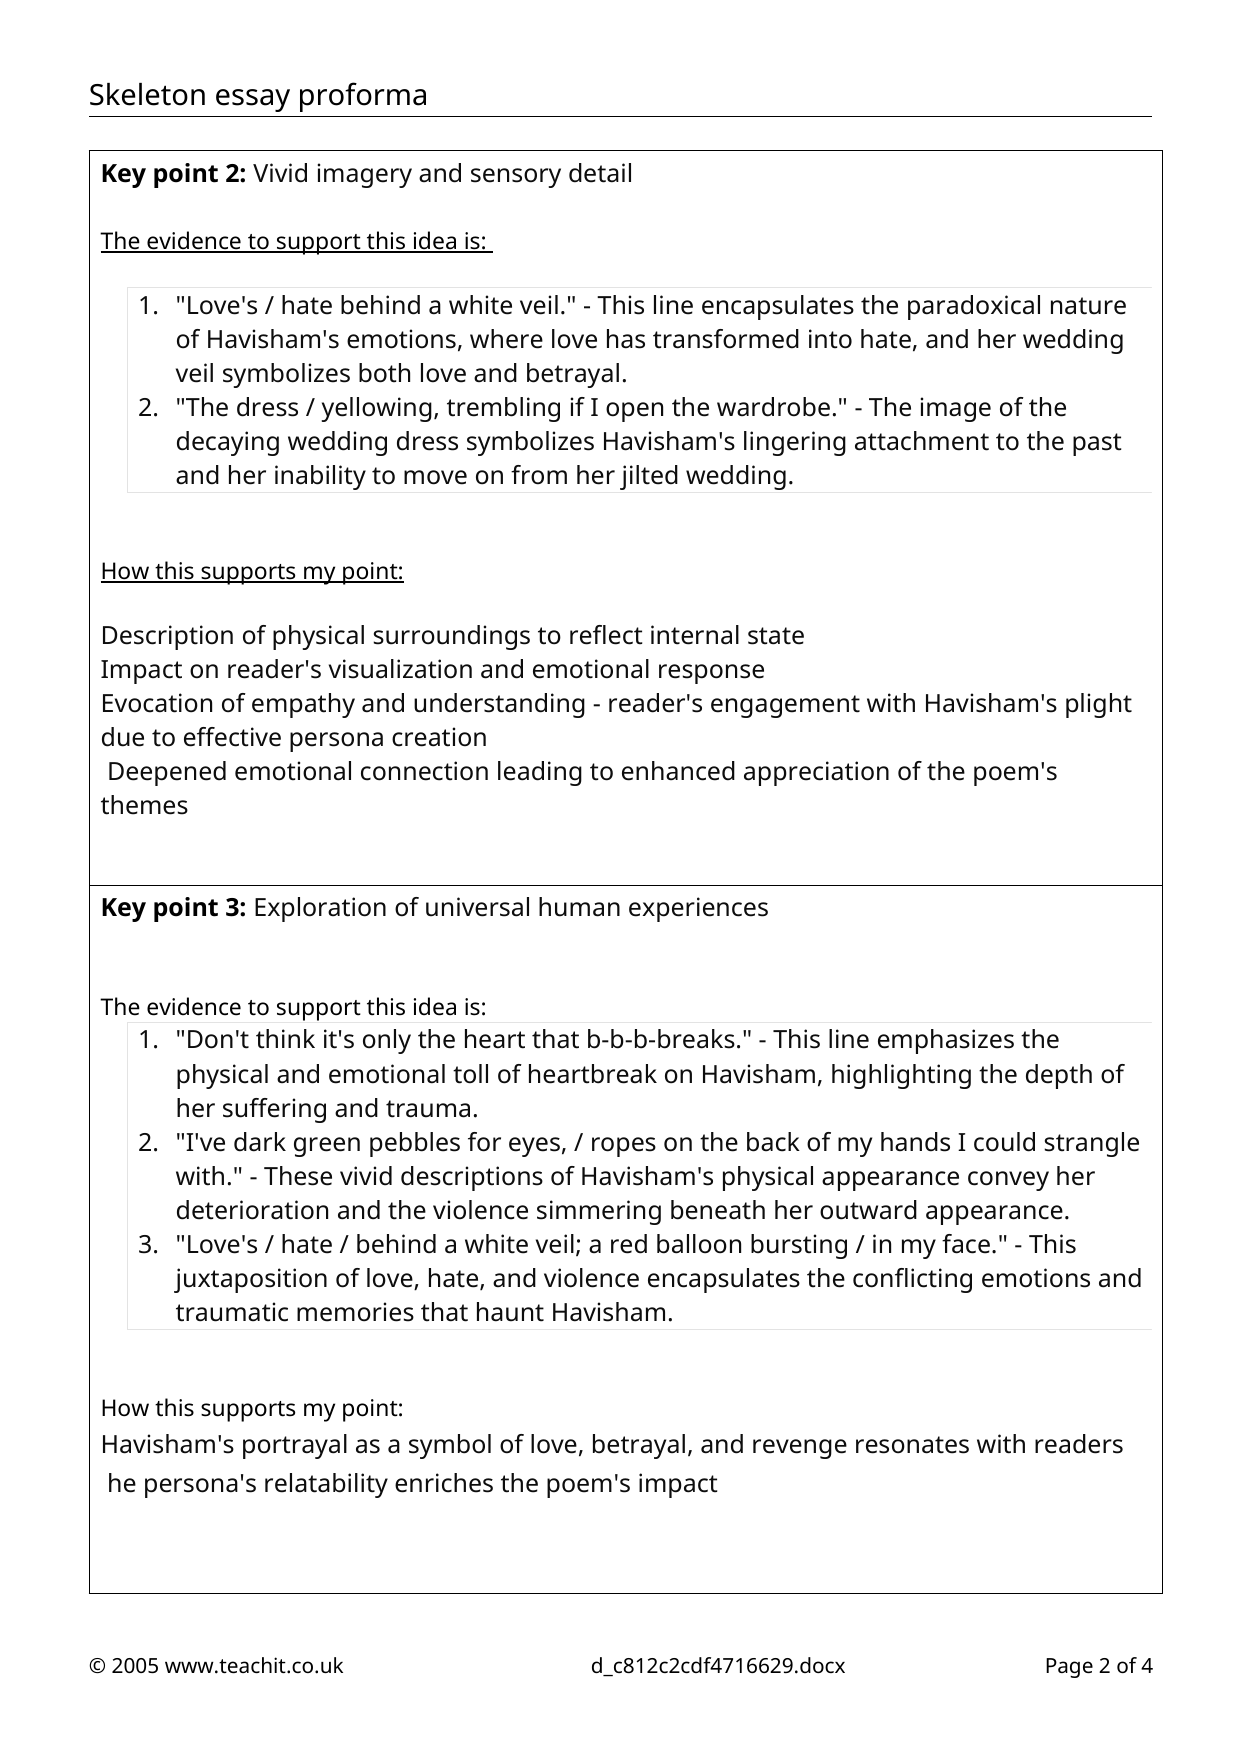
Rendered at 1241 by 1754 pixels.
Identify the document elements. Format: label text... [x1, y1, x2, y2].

table_cell Key point 3: Exploration of universal human experiences The evidence to support this idea is: "Don't think it's only the heart that b-b-b-breaks." - This line emphasizes the physical and emotional toll of heartbreak on Havisham, highlighting the depth of her suffering and trauma. "I've dark green pebbles for eyes, / ropes on the back of my hands I could strangle with." - These vivid descriptions of Havisham's physical appearance convey her deterioration and the violence simmering beneath her outward appearance. "Love's / hate / behind a white veil; a red balloon bursting / in my face." - This juxtaposition of love, hate, and violence encapsulates the conflicting emotions and traumatic memories that haunt Havisham. How this supports my point: Havisham's portrayal as a symbol of love, betrayal, and revenge resonates with readers he persona's relatability enriches the poem's impact [90, 886, 1162, 1593]
table_cell Key point 2: Vivid imagery and sensory detail The evidence to support this idea is: "Love's / hate behind a white veil." - This line encapsulates the paradoxical nature of Havisham's emotions, where love has transformed into hate, and her wedding veil symbolizes both love and betrayal. "The dress / yellowing, trembling if I open the wardrobe." - The image of the decaying wedding dress symbolizes Havisham's lingering attachment to the past and her inability to move on from her jilted wedding. How this supports my point: Description of physical surroundings to reflect internal state Impact on reader's visualization and emotional response Evocation of empathy and understanding - reader's engagement with Havisham's plight due to effective persona creation Deepened emotional connection leading to enhanced appreciation of the poem's themes [90, 151, 1162, 884]
